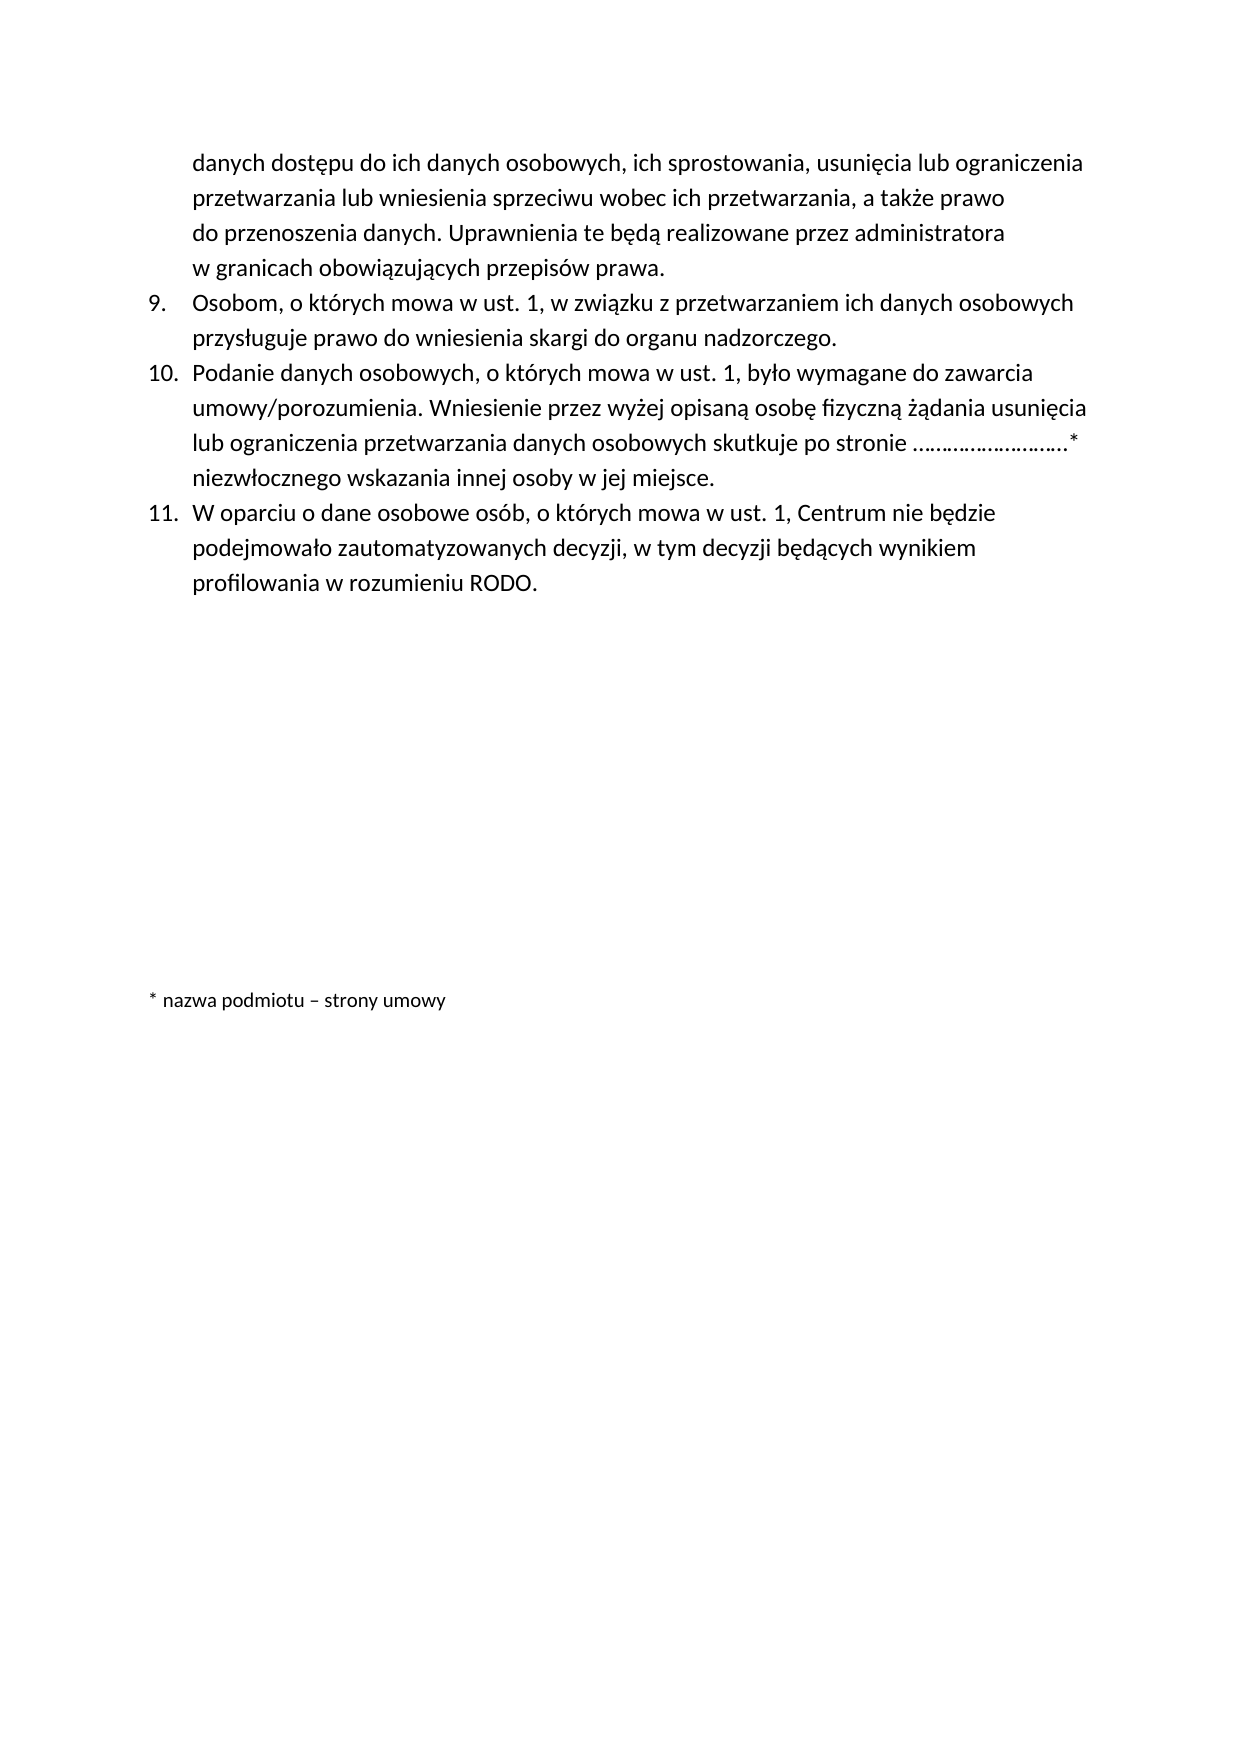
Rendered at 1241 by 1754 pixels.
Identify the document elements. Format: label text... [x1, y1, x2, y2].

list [148, 148, 1093, 283]
text * nazwa podmiotu – strony umowy [148, 988, 1093, 1013]
list W oparciu o dane osobowe osób, o których mowa w ust. 1, Centrum nie będzie podejmowało zautomatyzowanych decyzji, w tym decyzji będących wynikiem profilowania w rozumieniu RODO. [148, 498, 1093, 598]
list Podanie danych osobowych, o których mowa w ust. 1, było wymagane do zawarcia umowy/porozumienia. Wniesienie przez wyżej opisaną osobę fizyczną żądania usunięcia lub ograniczenia przetwarzania danych osobowych skutkuje po stronie ………………………* niezwłocznego wskazania innej osoby w jej miejsce. [148, 358, 1093, 493]
list Osobom, o których mowa w ust. 1, w związku z przetwarzaniem ich danych osobowych przysługuje prawo do wniesienia skargi do organu nadzorczego. [148, 288, 1093, 353]
